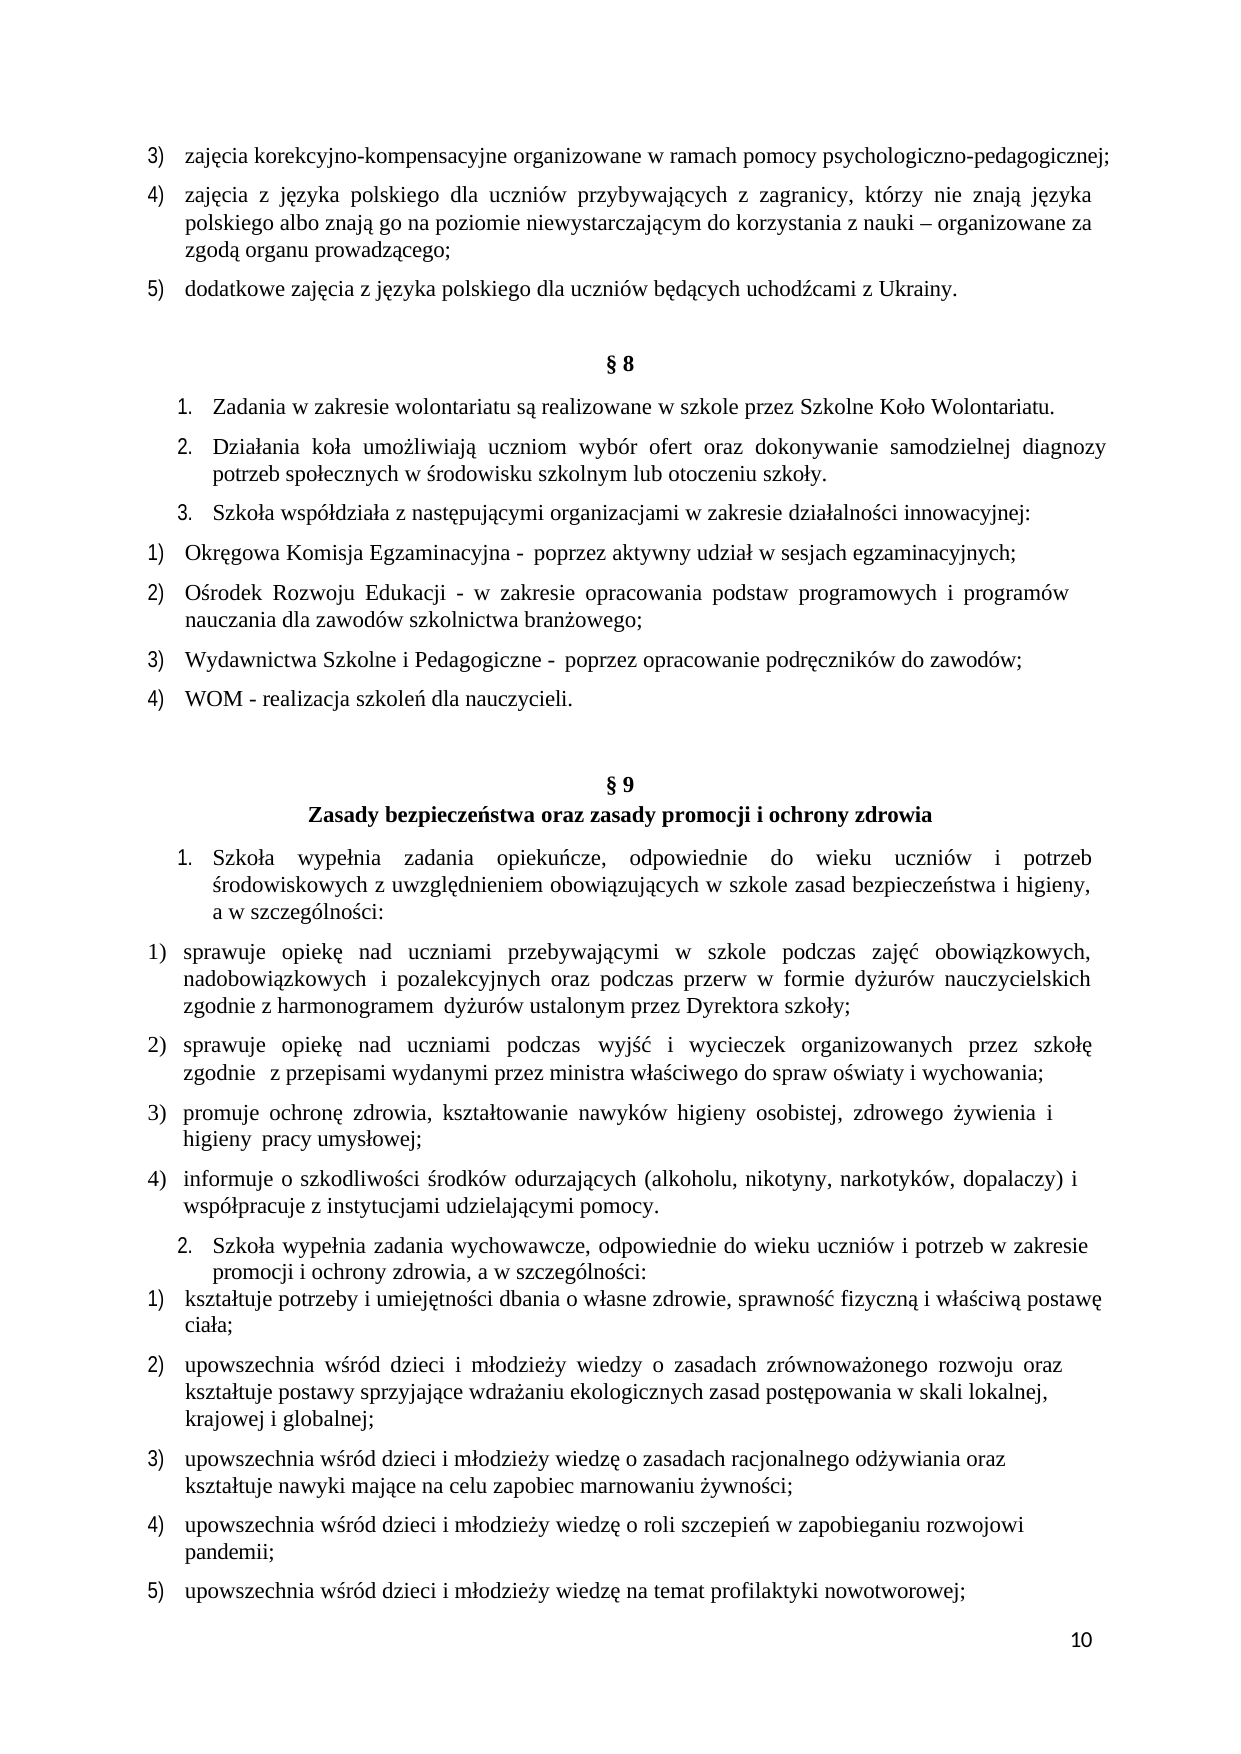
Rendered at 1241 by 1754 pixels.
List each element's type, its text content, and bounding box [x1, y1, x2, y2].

list Szkoła współdziała z następującymi organizacjami w zakresie działalności innowacyjnej: [177, 499, 1115, 526]
list upowszechnia wśród dzieci i młodzieży wiedzę o zasadach racjonalnego odżywiania oraz kształtuje nawyki mające na celu zapobiec marnowaniu żywności; [147, 1444, 1092, 1498]
list WOM - realizacja szkoleń dla nauczycieli. [147, 684, 1115, 711]
list sprawuje opiekę nad uczniami podczas wyjść i wycieczek organizowanych przez szkołę zgodnie z przepisami wydanymi przez ministra właściwego do spraw oświaty i wychowania; [147, 1031, 1093, 1085]
list zajęcia z języka polskiego dla uczniów przybywających z zagranicy, którzy nie znają języka polskiego albo znają go na poziomie niewystarczającym do korzystania z nauki – organizowane za zgodą organu prowadzącego; [147, 181, 1093, 262]
list zajęcia korekcyjno-kompensacyjne organizowane w ramach pomocy psychologiczno-pedagogicznej; [147, 142, 1115, 168]
list Okręgowa Komisja Egzaminacyjna - poprzez aktywny udział w sesjach egzaminacyjnych; [147, 539, 1115, 565]
list Szkoła wypełnia zadania opiekuńcze, odpowiednie do wieku uczniów i potrzeb środowiskowych z uwzględnieniem obowiązujących w szkole zasad bezpieczeństwa i higieny, a w szczególności: [177, 844, 1092, 925]
text § 9 [125, 771, 1115, 797]
list sprawuje opiekę nad uczniami przebywającymi w szkole podczas zajęć obowiązkowych, nadobowiązkowych i pozalekcyjnych oraz podczas przerw w formie dyżurów nauczycielskich zgodnie z harmonogramem dyżurów ustalonym przez Dyrektora szkoły; [147, 938, 1092, 1018]
text § 8 [125, 350, 1115, 376]
list Działania koła umożliwiają uczniom wybór ofert oraz dokonywanie samodzielnej diagnozy potrzeb społecznych w środowisku szkolnym lub otoczeniu szkoły. [177, 433, 1115, 486]
list Zadania w zakresie wolontariatu są realizowane w szkole przez Szkolne Koło Wolontariatu. [177, 393, 1115, 420]
list Ośrodek Rozwoju Edukacji - w zakresie opracowania podstaw programowych i programów nauczania dla zawodów szkolnictwa branżowego; [147, 578, 1093, 632]
subtitle Zasady bezpieczeństwa oraz zasady promocji i ochrony zdrowia [125, 801, 1115, 828]
list upowszechnia wśród dzieci i młodzieży wiedzy o zasadach zrównoważonego rozwoju oraz kształtuje postawy sprzyjające wdrażaniu ekologicznych zasad postępowania w skali lokalnej, krajowej i globalnej; [147, 1351, 1092, 1432]
list informuje o szkodliwości środków odurzających (alkoholu, nikotyny, narkotyków, dopalaczy) i współpracuje z instytucjami udzielającymi pomocy. [147, 1165, 1093, 1218]
list dodatkowe zajęcia z języka polskiego dla uczniów będących uchodźcami z Ukrainy. [147, 275, 1115, 302]
list Szkoła wypełnia zadania wychowawcze, odpowiednie do wieku uczniów i potrzeb w zakresie promocji i ochrony zdrowia, a w szczególności: [177, 1232, 1115, 1284]
list upowszechnia wśród dzieci i młodzieży wiedzę na temat profilaktyki nowotworowej; [147, 1577, 1115, 1604]
list kształtuje potrzeby i umiejętności dbania o własne zdrowie, sprawność fizyczną i właściwą postawę ciała; [147, 1285, 1115, 1338]
list Wydawnictwa Szkolne i Pedagogiczne - poprzez opracowanie podręczników do zawodów; [147, 646, 1115, 672]
list promuje ochronę zdrowia, kształtowanie nawyków higieny osobistej, zdrowego żywienia i higieny pracy umysłowej; [147, 1099, 1115, 1152]
list upowszechnia wśród dzieci i młodzieży wiedzę o roli szczepień w zapobieganiu rozwojowi pandemii; [147, 1511, 1115, 1564]
